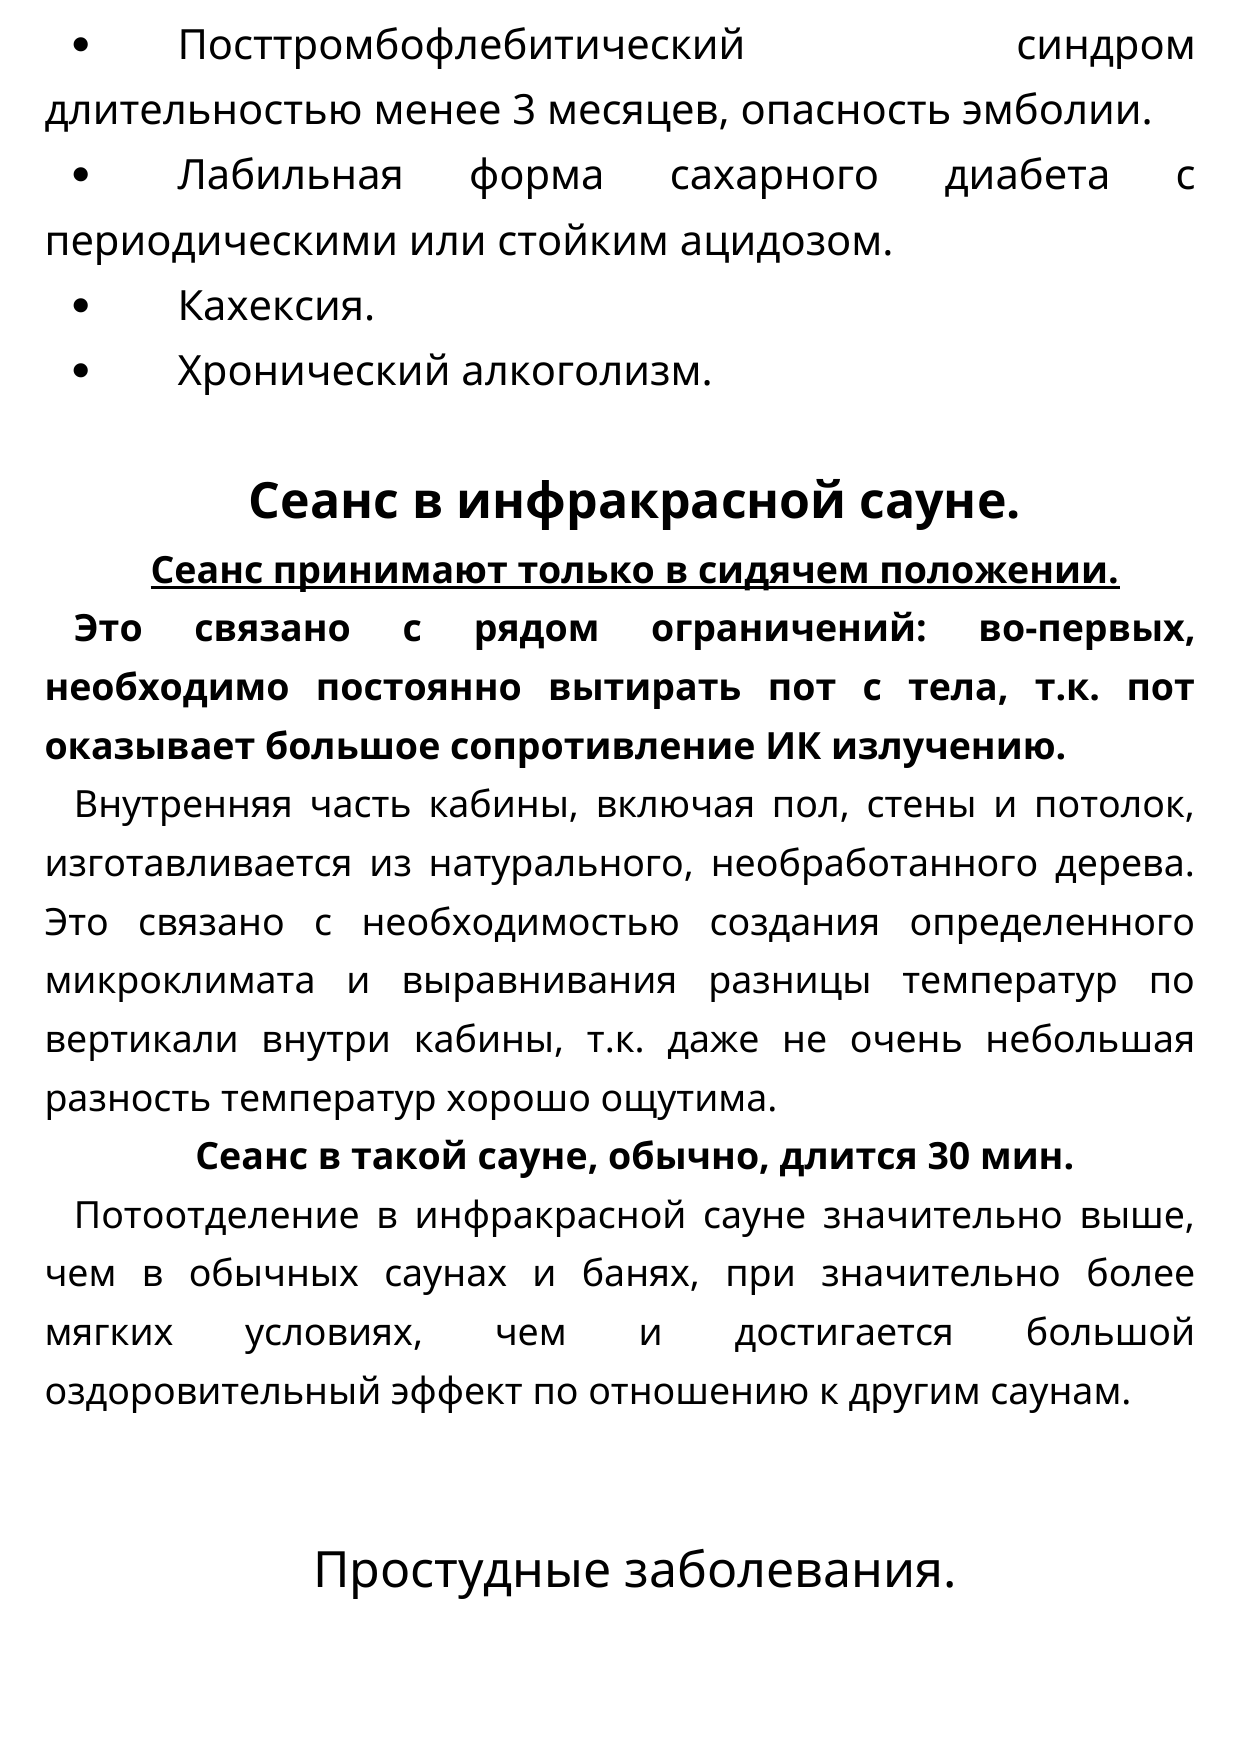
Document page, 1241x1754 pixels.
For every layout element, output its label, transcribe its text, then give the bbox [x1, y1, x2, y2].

list Потоотделение в инфракрасной сауне значительно выше, чем в обычных саунах и банях, при значительно более мягких условиях, чем и достигается большой оздоровительный эффект по отношению к другим саунам. [44, 1188, 1196, 1415]
list Сеанс принимают только в сидячем положении. [44, 543, 1196, 594]
list Кахексия. [44, 276, 1196, 332]
list Внутренняя часть кабины, включая пол, стены и потолок, изготавливается из натурального, необработанного дерева. Это связано с необходимостью создания определенного микроклимата и выравнивания разницы температур по вертикали внутри кабины, т.к. даже не очень небольшая разность температур хорошо ощутима. [44, 778, 1196, 1122]
list Посттромбофлебитический синдром длительностью менее 3 месяцев, опасность эмболии. [44, 15, 1196, 137]
list Это связано с рядом ограничений: во-первых, необходимо постоянно вытирать пот с тела, т.к. пот оказывает большое сопротивление ИК излучению. [44, 602, 1196, 770]
list Лабильная форма сахарного диабета с периодическими или стойким ацидозом. [44, 145, 1196, 267]
text Простудные заболевания. [44, 1534, 1196, 1602]
list Хронический алкоголизм. [44, 341, 1196, 398]
list Сеанс в такой сауне, обычно, длится 30 мин. [44, 1129, 1196, 1181]
list Сеанс в инфракрасной сауне. [44, 465, 1196, 533]
